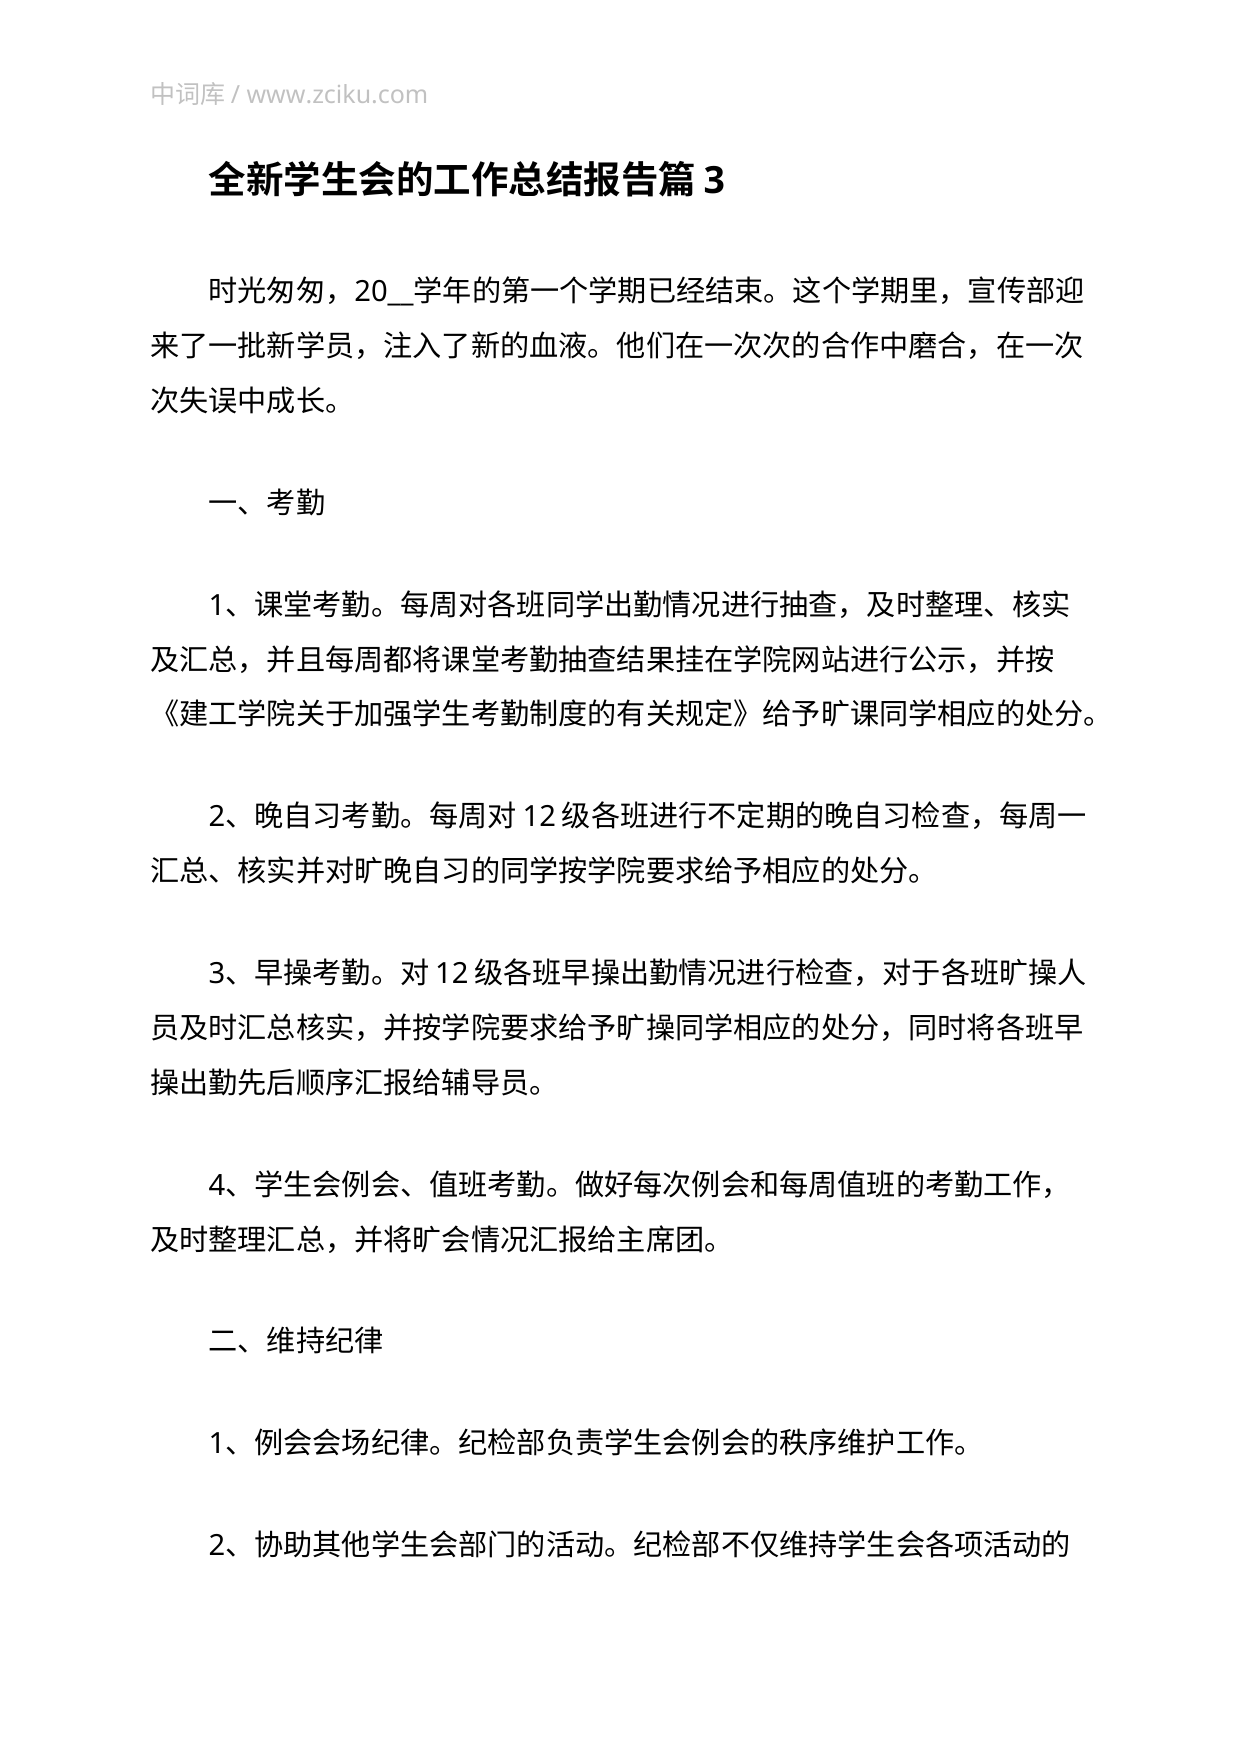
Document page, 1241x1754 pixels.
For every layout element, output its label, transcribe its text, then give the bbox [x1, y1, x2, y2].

text 一、考勤 [150, 479, 1090, 522]
text 1、课堂考勤。每周对各班同学出勤情况进行抽查，及时整理、核实及汇总，并且每周都将课堂考勤抽查结果挂在学院网站进行公示，并按《建工学院关于加强学生考勤制度的有关规定》给予旷课同学相应的处分。 [150, 581, 1090, 733]
text 2、晚自习考勤。每周对12级各班进行不定期的晚自习检查，每周一汇总、核实并对旷晚自习的同学按学院要求给予相应的处分。 [150, 793, 1090, 890]
text 3、早操考勤。对12级各班早操出勤情况进行检查，对于各班旷操人员及时汇总核实，并按学院要求给予旷操同学相应的处分，同时将各班早操出勤先后顺序汇报给辅导员。 [150, 949, 1090, 1102]
text 时光匆匆，20__学年的第一个学期已经结束。这个学期里，宣传部迎来了一批新学员，注入了新的血液。他们在一次次的合作中磨合，在一次次失误中成长。 [150, 268, 1090, 420]
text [150, 1522, 1090, 1564]
text 1、例会会场纪律。纪检部负责学生会例会的秩序维护工作。 [150, 1420, 1090, 1462]
text 4、学生会例会、值班考勤。做好每次例会和每周值班的考勤工作，及时整理汇总，并将旷会情况汇报给主席团。 [150, 1161, 1090, 1258]
text 二、维持纪律 [150, 1318, 1090, 1360]
text 全新学生会的工作总结报告篇3 [150, 150, 1090, 204]
